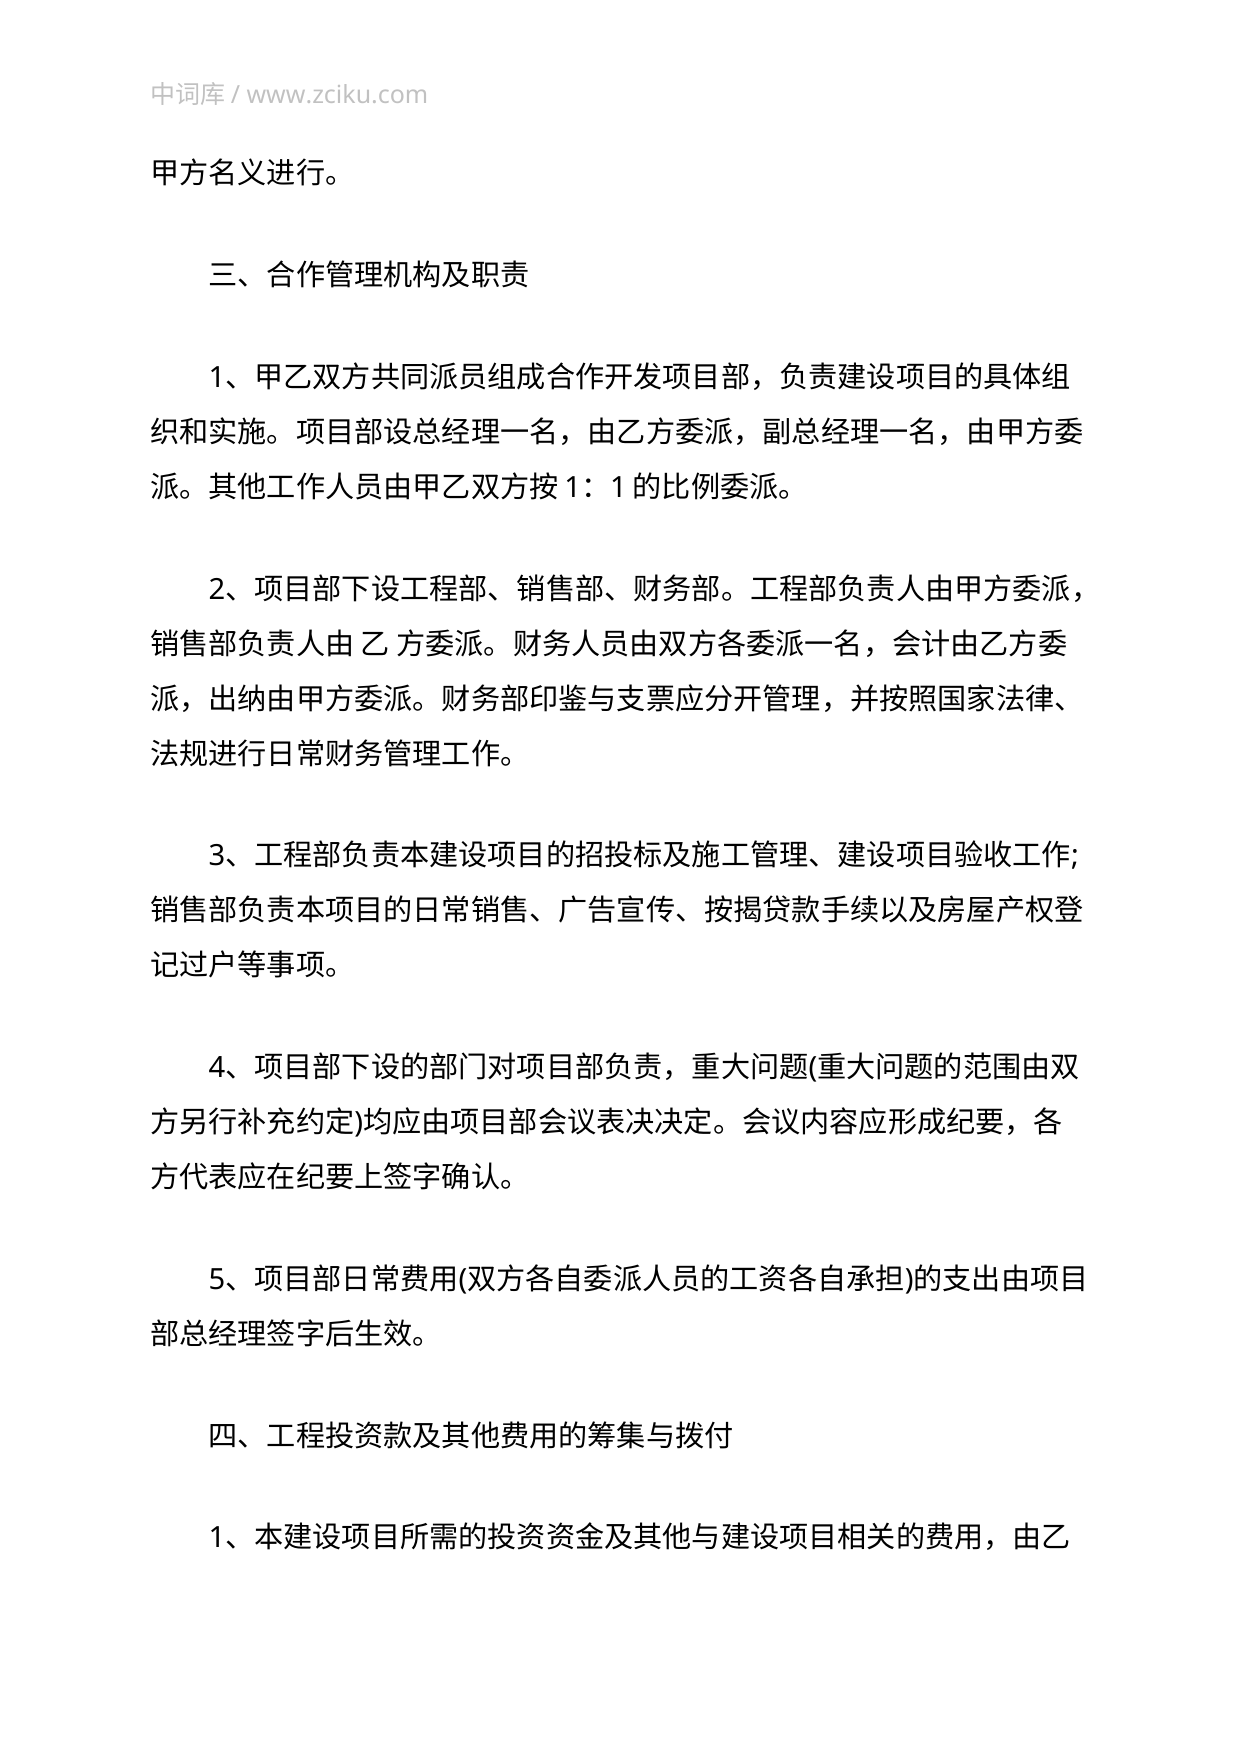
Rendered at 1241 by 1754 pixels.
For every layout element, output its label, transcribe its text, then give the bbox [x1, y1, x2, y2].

text 5、项目部日常费用(双方各自委派人员的工资各自承担)的支出由项目部总经理签字后生效。 [150, 1255, 1090, 1353]
text 四、工程投资款及其他费用的筹集与拨付 [150, 1412, 1090, 1454]
text 3、工程部负责本建设项目的招投标及施工管理、建设项目验收工作;销售部负责本项目的日常销售、广告宣传、按揭贷款手续以及房屋产权登记过户等事项。 [150, 832, 1090, 984]
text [150, 150, 1090, 192]
text 三、合作管理机构及职责 [150, 252, 1090, 294]
text 1、甲乙双方共同派员组成合作开发项目部，负责建设项目的具体组织和实施。项目部设总经理一名，由乙方委派，副总经理一名，由甲方委派。其他工作人员由甲乙双方按1：1的比例委派。 [150, 353, 1090, 506]
text 4、项目部下设的部门对项目部负责，重大问题(重大问题的范围由双方另行补充约定)均应由项目部会议表决决定。会议内容应形成纪要，各方代表应在纪要上签字确认。 [150, 1044, 1090, 1196]
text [150, 1514, 1090, 1556]
text 2、项目部下设工程部、销售部、财务部。工程部负责人由甲方委派，销售部负责人由 乙 方委派。财务人员由双方各委派一名，会计由乙方委派，出纳由甲方委派。财务部印鉴与支票应分开管理，并按照国家法律、法规进行日常财务管理工作。 [150, 565, 1090, 772]
